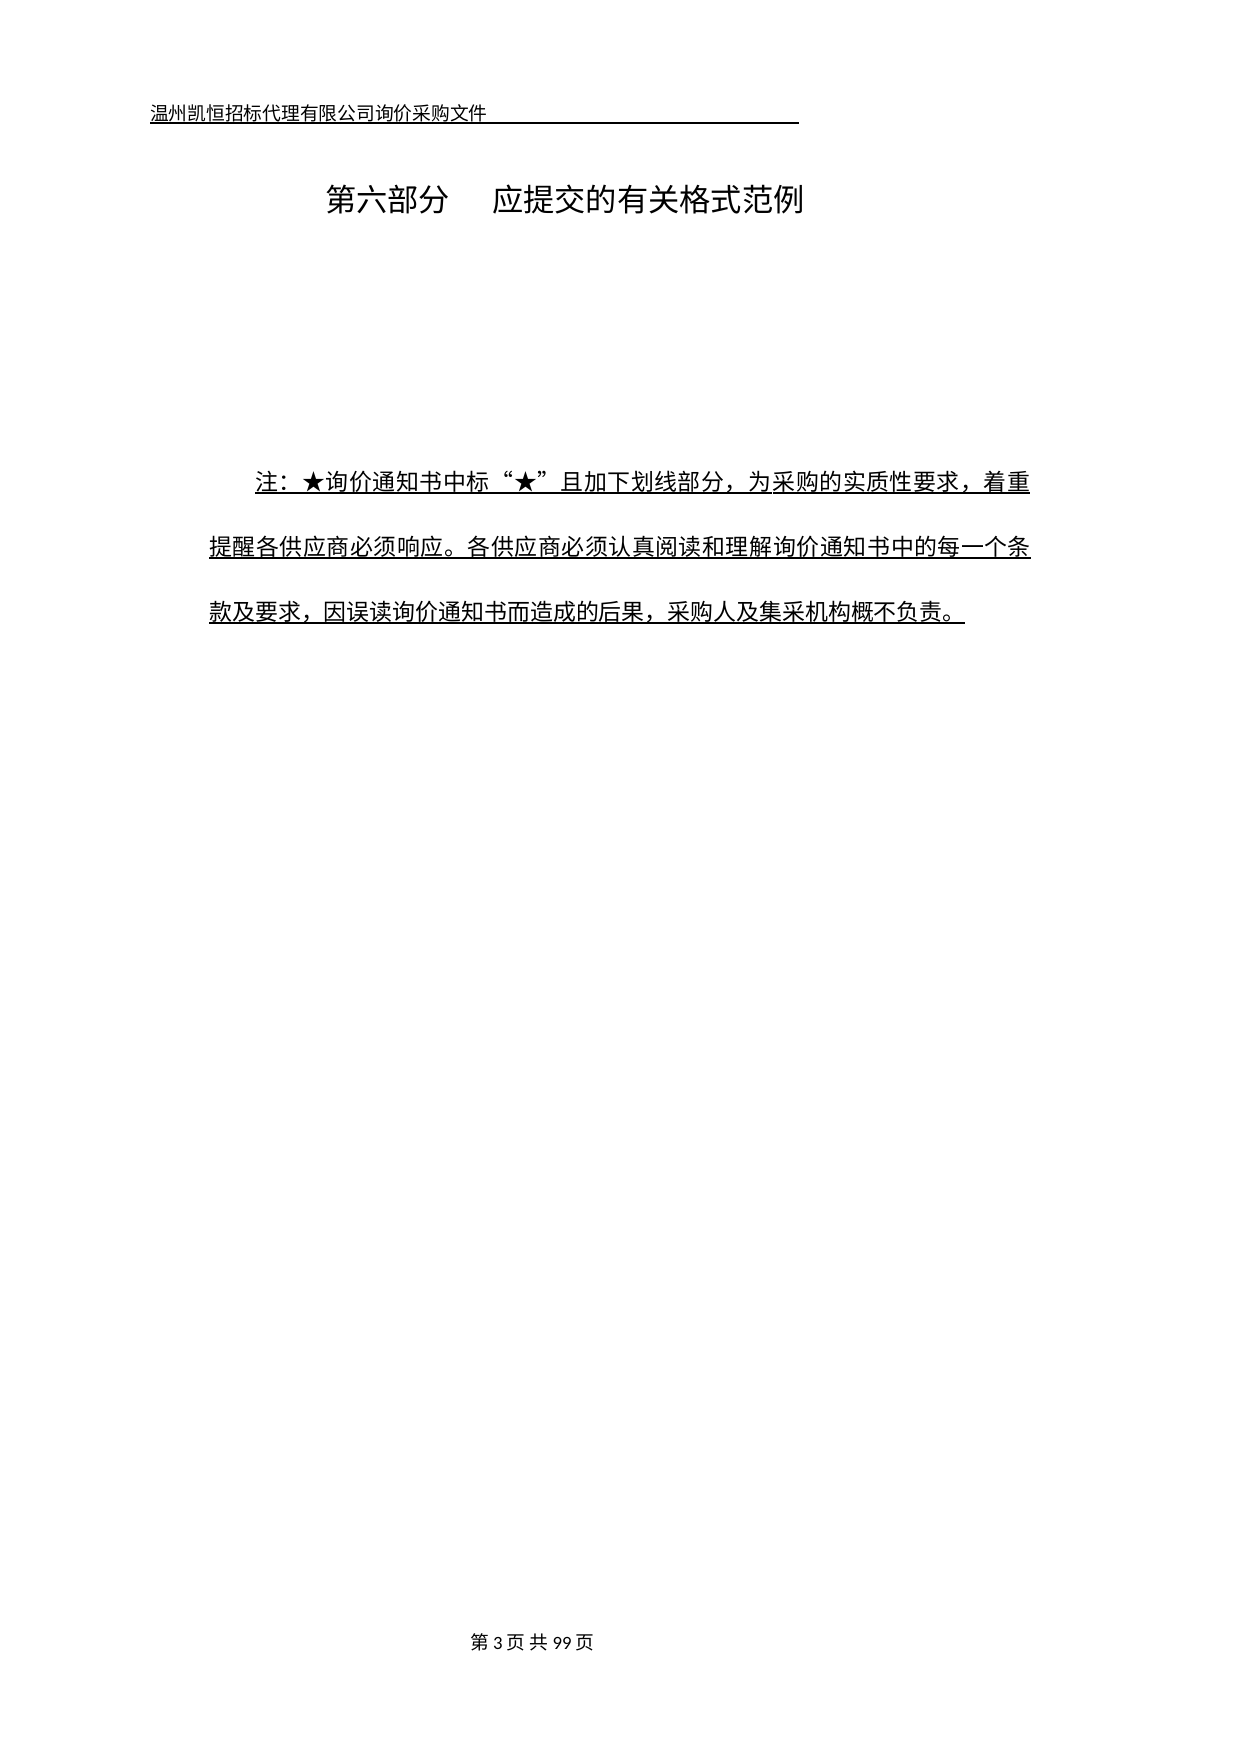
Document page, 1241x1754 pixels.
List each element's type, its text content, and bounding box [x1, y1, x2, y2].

text 第六部分 应提交的有关格式范例 [325, 165, 1090, 230]
text 注：★询价通知书中标“★”且加下划线部分，为采购的实质性要求，着重提醒各供应商必须响应。各供应商必须认真阅读和理解询价通知书中的每一个条款及要求，因误读询价通知书而造成的后果，采购人及集采机构概不负责。 [209, 559, 1031, 643]
text 注：★询价通知书中标“★”且加下划线部分，为采购的实质性要求，着重提醒各供应商必须响应。各供应商必须认真阅读和理解询价通知书中的每一个条款及要求，因误读询价通知书而造成的后果，采购人及集采机构概不负责。 [209, 448, 1031, 557]
